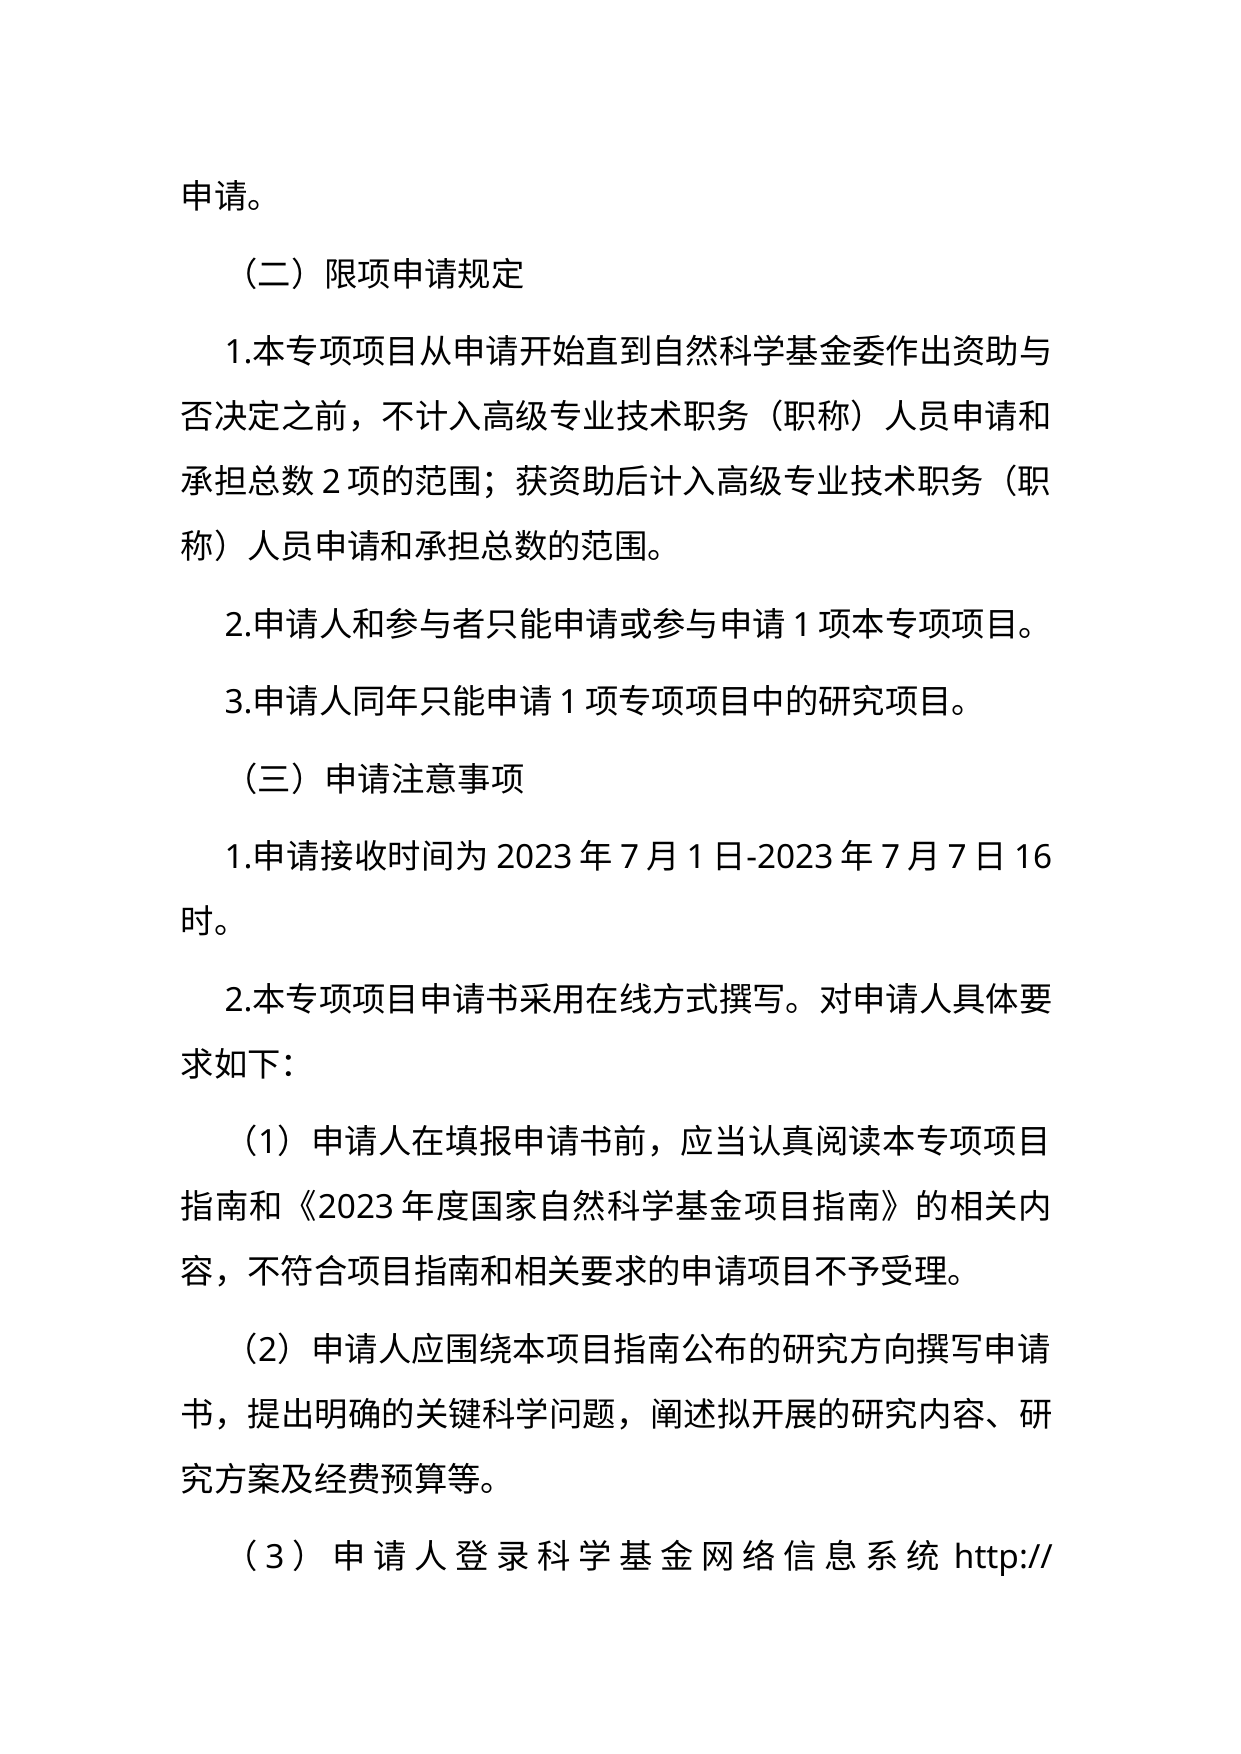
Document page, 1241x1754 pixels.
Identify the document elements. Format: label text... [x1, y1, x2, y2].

text 2.申请人和参与者只能申请或参与申请1项本专项项目。 [181, 589, 1053, 654]
text （三）申请注意事项 [181, 744, 1053, 809]
text 1.本专项项目从申请开始直到自然科学基金委作出资助与否决定之前，不计入高级专业技术职务（职称）人员申请和承担总数2项的范围；获资助后计入高级专业技术职务（职称）人员申请和承担总数的范围。 [181, 317, 1053, 577]
text （1）申请人在填报申请书前，应当认真阅读本专项项目指南和《2023年度国家自然科学基金项目指南》的相关内容，不符合项目指南和相关要求的申请项目不予受理。 [181, 1107, 1053, 1302]
text 1.申请接收时间为2023年7月1日-2023年7月7日16时。 [181, 822, 1053, 952]
text （2）申请人应围绕本项目指南公布的研究方向撰写申请书，提出明确的关键科学问题，阐述拟开展的研究内容、研究方案及经费预算等。 [181, 1314, 1053, 1509]
text （二）限项申请规定 [181, 239, 1053, 304]
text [181, 162, 1053, 227]
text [181, 1522, 1053, 1587]
text 2.本专项项目申请书采用在线方式撰写。对申请人具体要求如下： [181, 964, 1053, 1094]
text 3.申请人同年只能申请1项专项项目中的研究项目。 [181, 667, 1053, 732]
